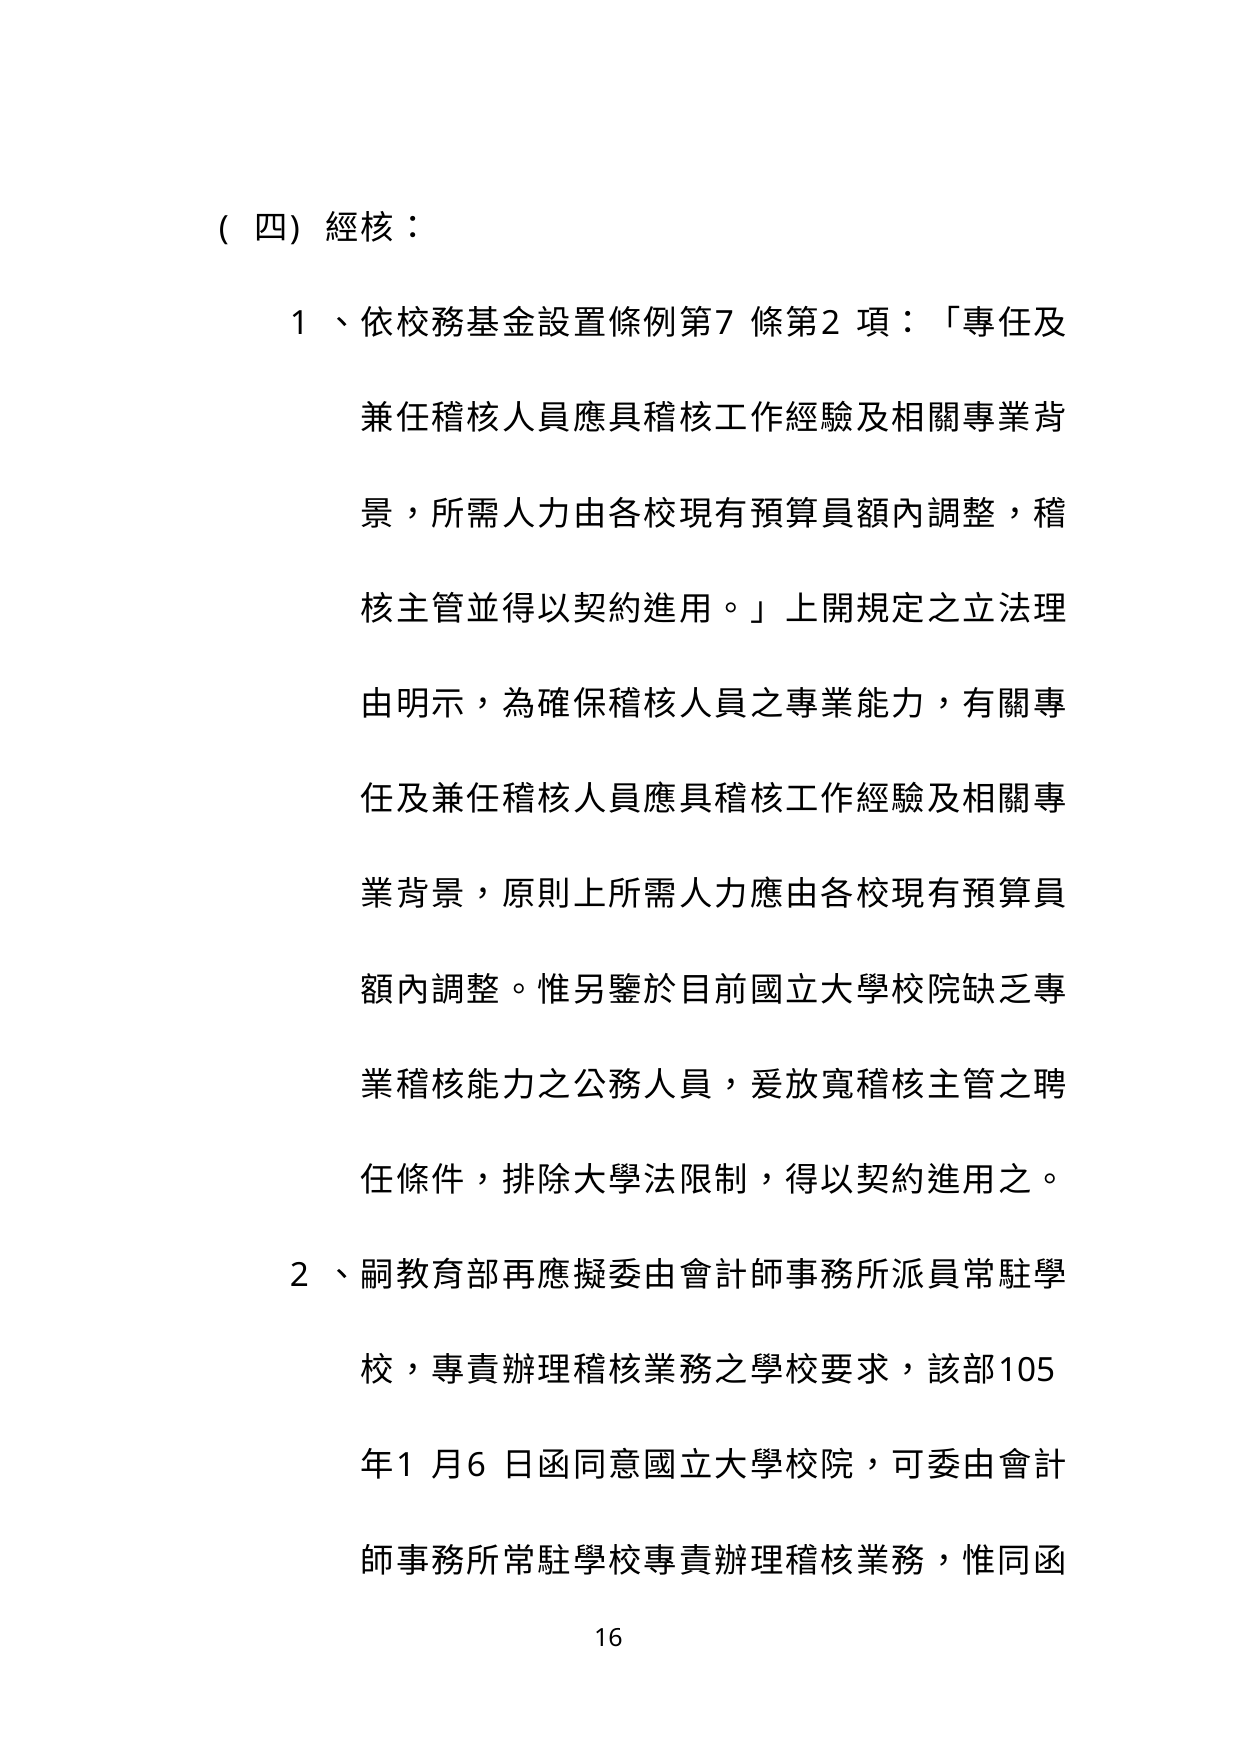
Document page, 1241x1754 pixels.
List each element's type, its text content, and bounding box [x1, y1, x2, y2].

subtitle 經核： [219, 177, 1069, 272]
subtitle 依校務基金設置條例第7條第2項：「專任及兼任稽核人員應具稽核工作經驗及相關專業背景，所需人力由各校現有預算員額內調整，稽核主管並得以契約進用。」上開規定之立法理由明示，為確保稽核人員之專業能力，有關專任及兼任稽核人員應具稽核工作經驗及相關專業背景，原則上所需人力應由各校現有預算員額內調整。惟另鑒於目前國立大學校院缺乏專業稽核能力之公務人員，爰放寬稽核主管之聘任條件，排除大學法限制，得以契約進用之。 [272, 272, 1069, 1224]
